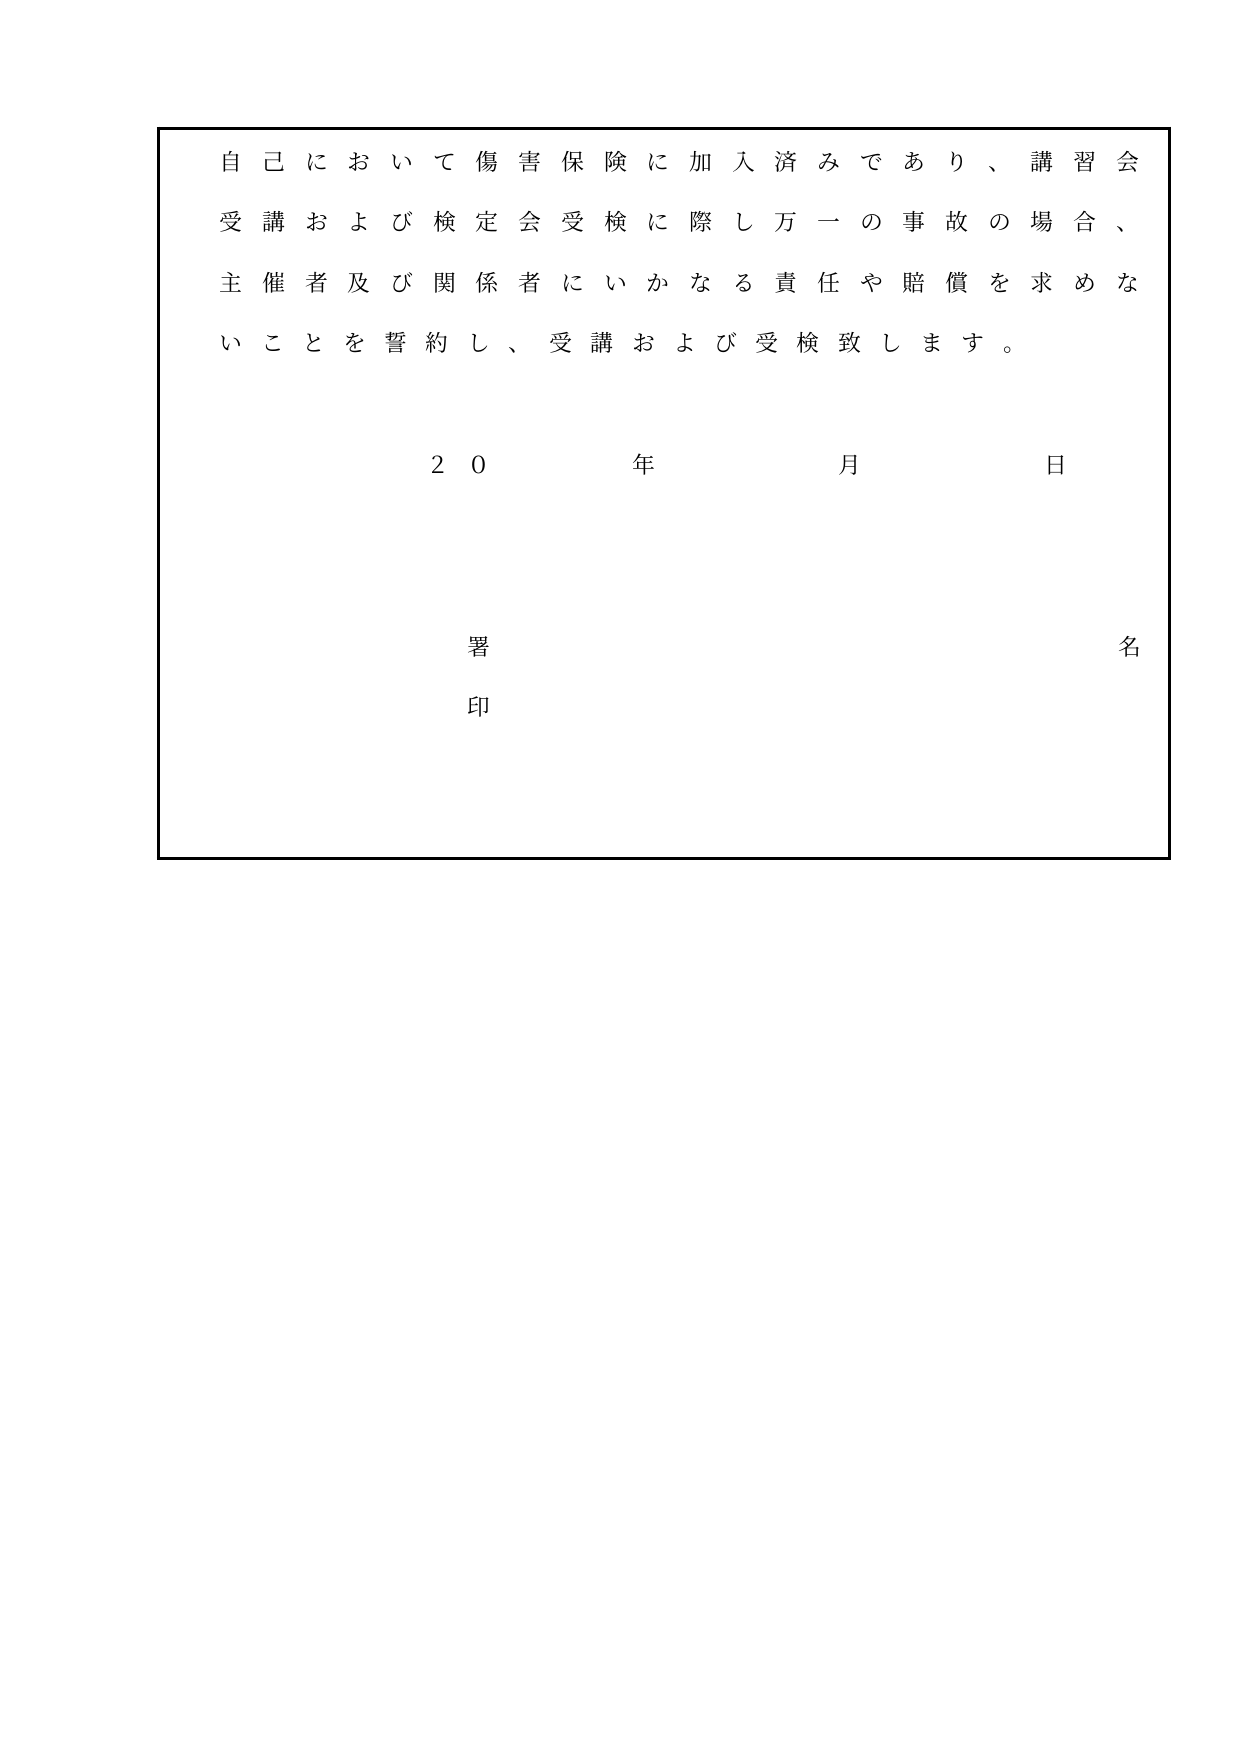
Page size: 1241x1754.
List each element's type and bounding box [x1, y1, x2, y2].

table_cell [160, 130, 1168, 857]
